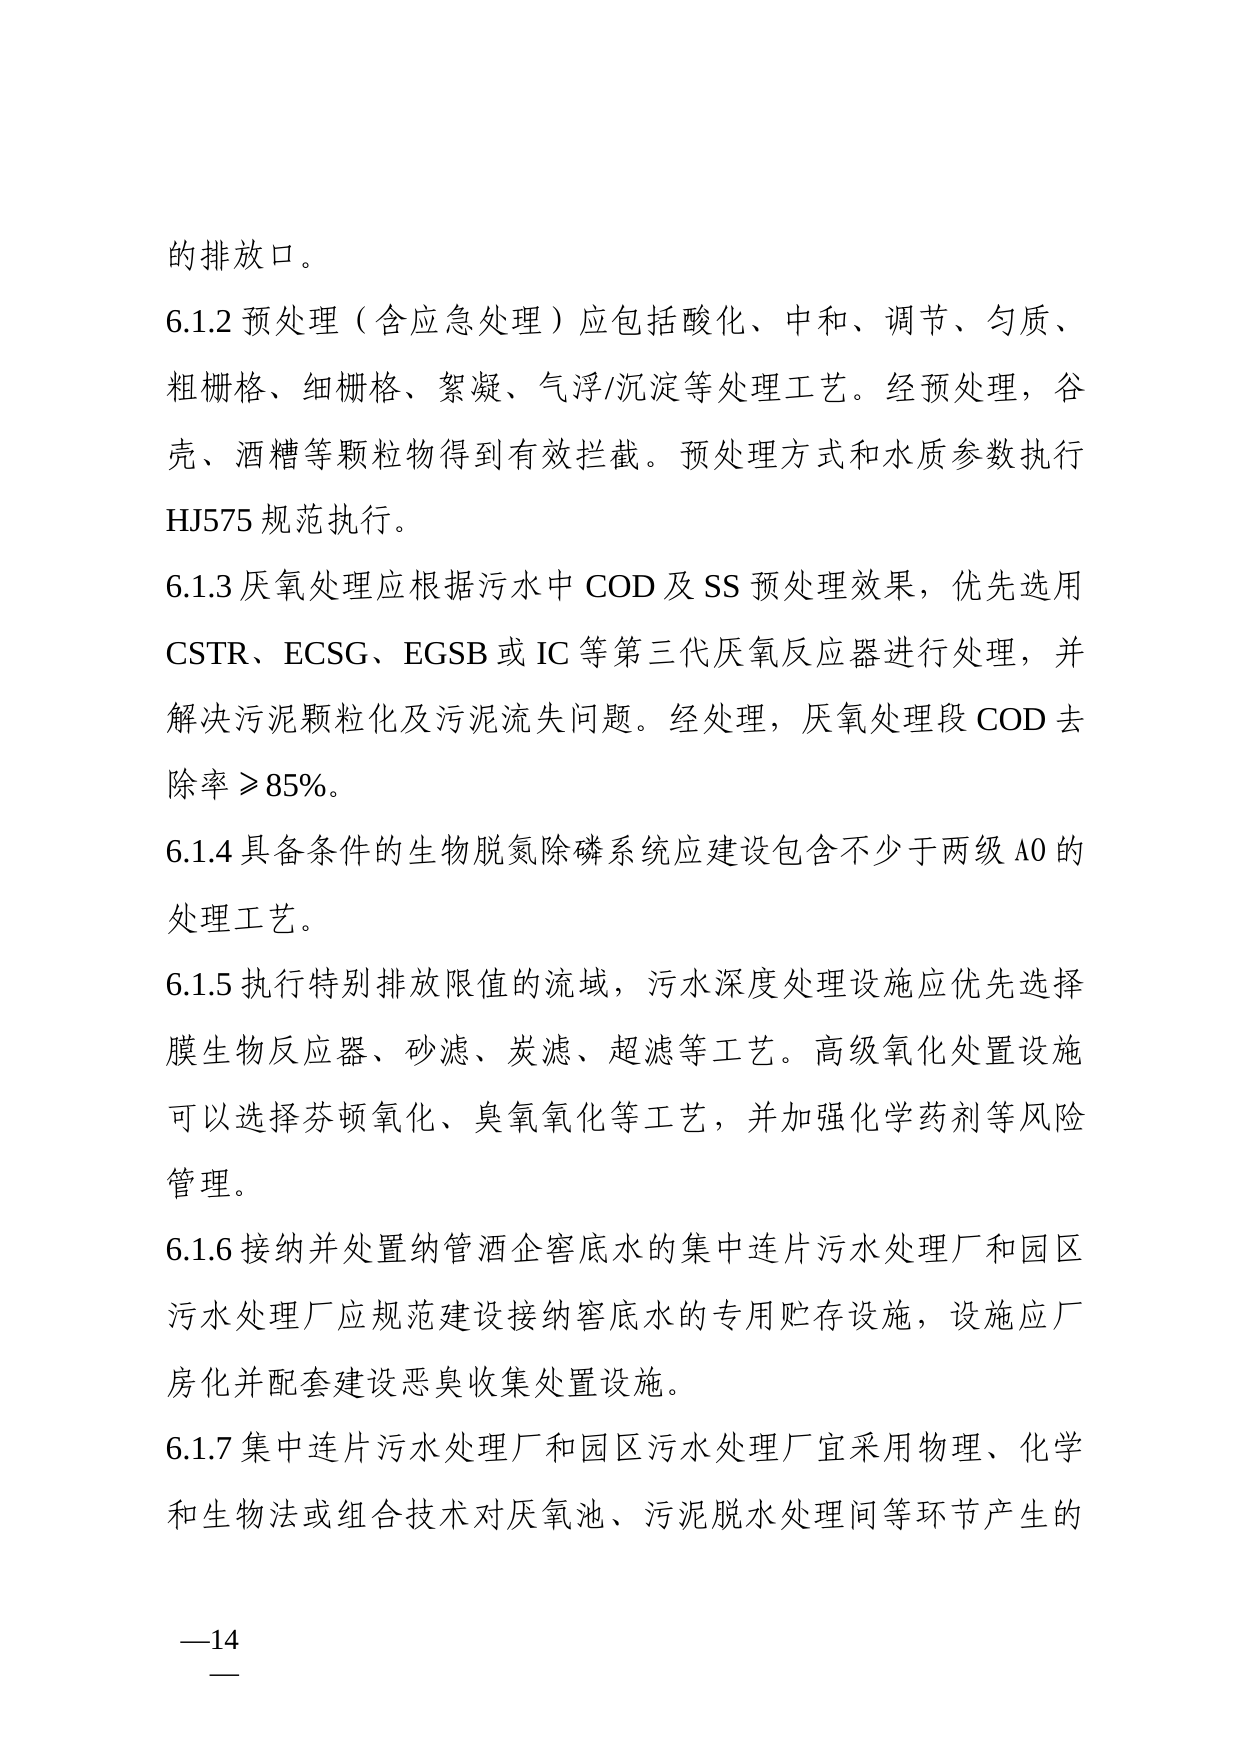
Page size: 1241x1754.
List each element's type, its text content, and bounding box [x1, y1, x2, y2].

text 6.1.4具备条件的生物脱氮除磷系统应建设包含不少于两级AO的处理工艺。 [165, 817, 1087, 949]
text 6.1.5执行特别排放限值的流域，污水深度处理设施应优先选择膜生物反应器、砂滤、炭滤、超滤等工艺。高级氧化处置设施可以选择芬顿氧化、臭氧氧化等工艺，并加强化学药剂等风险管理。 [165, 949, 1087, 1214]
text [165, 220, 1087, 287]
text 6.1.6接纳并处置纳管酒企窖底水的集中连片污水处理厂和园区污水处理厂应规范建设接纳窖底水的专用贮存设施，设施应厂房化并配套建设恶臭收集处置设施。 [165, 1214, 1087, 1413]
text 6.1.2预处理（含应急处理）应包括酸化、中和、调节、匀质、粗栅格、细栅格、絮凝、气浮/沉淀等处理工艺。经预处理，谷壳、酒糟等颗粒物得到有效拦截。预处理方式和水质参数执行HJ575规范执行。 [165, 287, 1087, 552]
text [165, 1413, 1087, 1545]
text 6.1.3厌氧处理应根据污水中COD及SS预处理效果，优先选用CSTR、ECSG、EGSB或IC等第三代厌氧反应器进行处理，并解决污泥颗粒化及污泥流失问题。经处理，厌氧处理段COD去除率≥85%。 [165, 552, 1087, 817]
